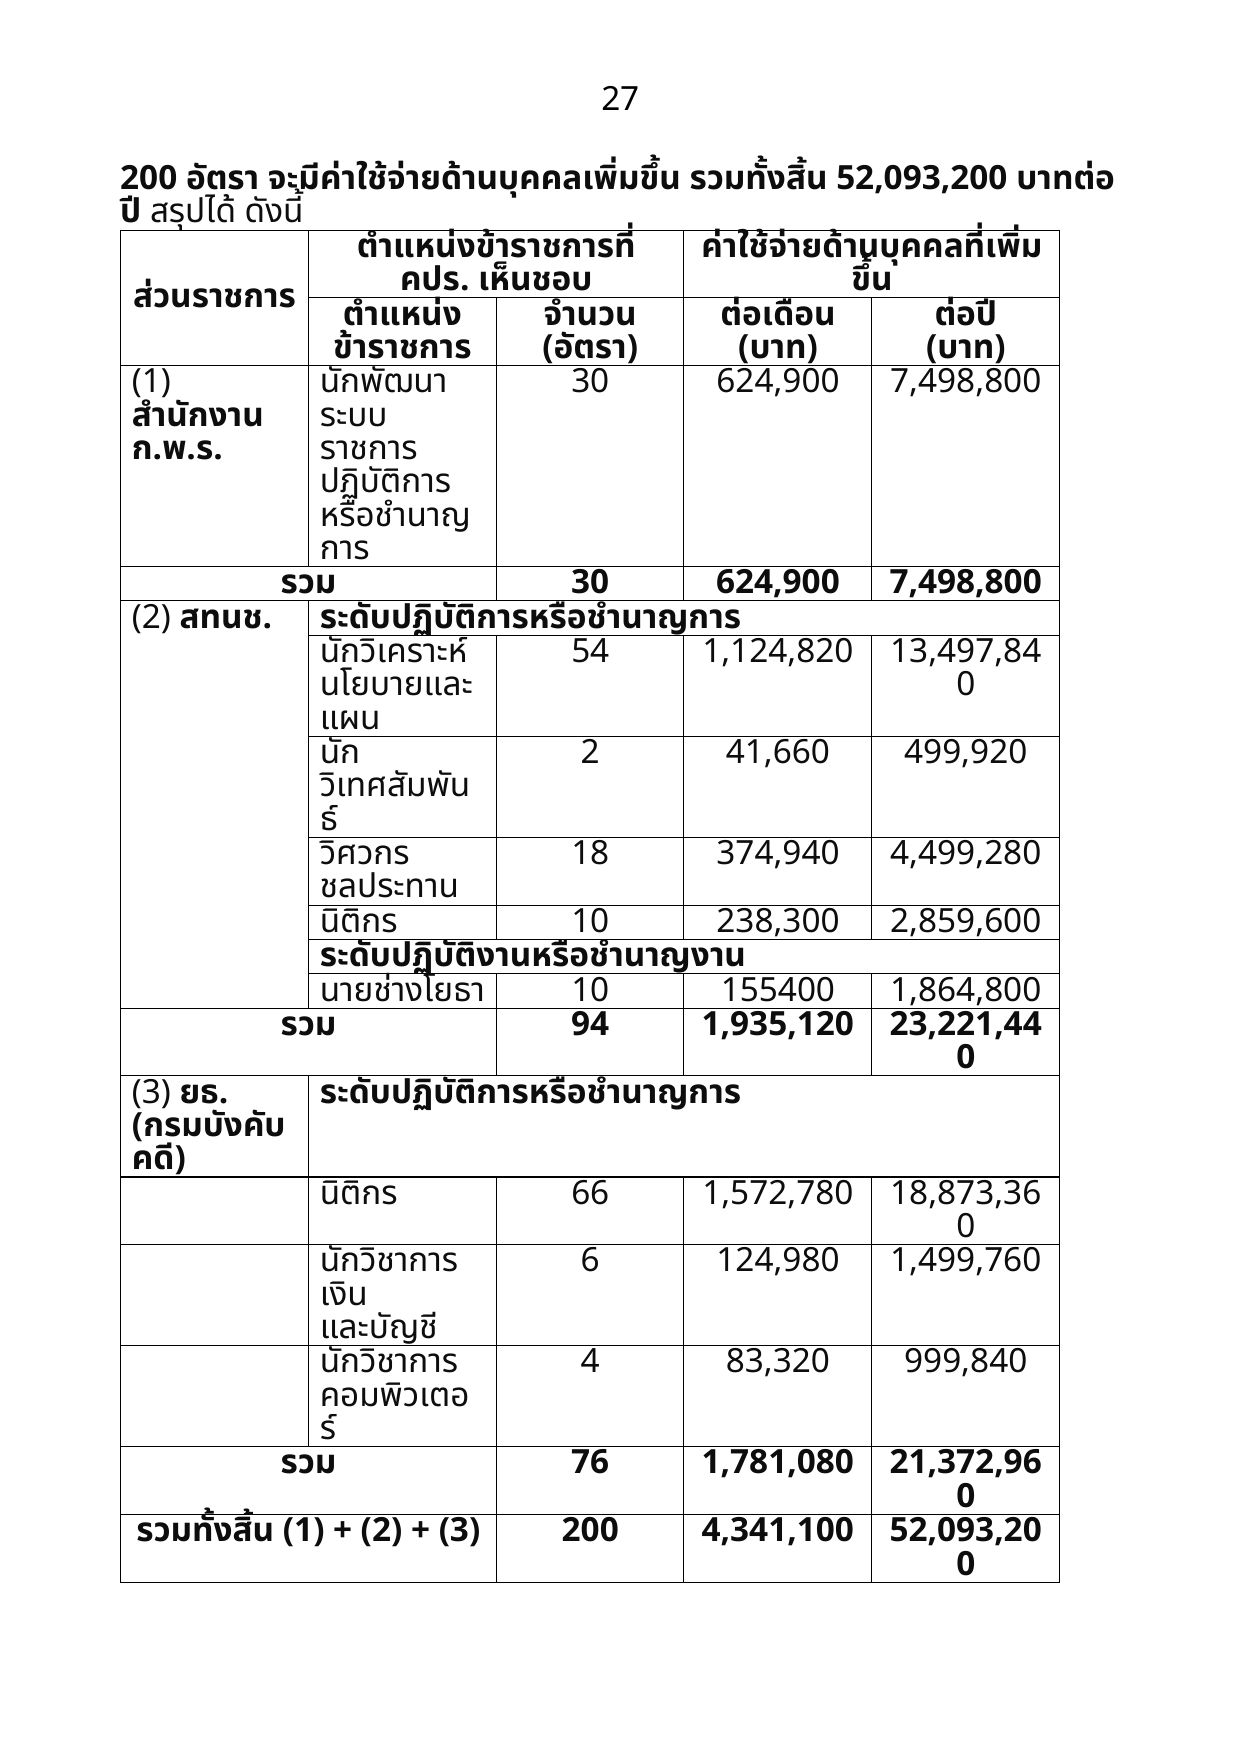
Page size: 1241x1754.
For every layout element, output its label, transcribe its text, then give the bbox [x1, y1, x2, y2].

table_header ส่วนราชการ [121, 231, 308, 365]
table_cell 1,781,080 [684, 1447, 871, 1514]
table_cell ระดับปฏิบัติการหรือชำนาญการ [309, 1076, 1059, 1176]
table_cell [121, 1245, 308, 1345]
table_cell 94 [497, 1009, 683, 1075]
table_cell 4,499,280 [872, 838, 1059, 904]
table_cell 155400 [684, 974, 871, 1008]
table_cell 30 [497, 567, 683, 600]
table_cell [121, 1346, 308, 1446]
table_cell 2,859,600 [872, 906, 1059, 939]
table_cell รวม [121, 567, 496, 600]
table_cell 18 [497, 838, 683, 904]
table_cell ต่อเดือน (บาท) [684, 298, 871, 365]
table_cell 1,499,760 [872, 1245, 1059, 1345]
table_cell 54 [497, 636, 683, 736]
table_cell 66 [497, 1178, 683, 1244]
table_cell 13,497,840 [872, 636, 1059, 736]
table_cell 10 [497, 974, 683, 1008]
table_cell นายช่างโยธา [309, 974, 496, 1008]
table_cell 624,900 [684, 567, 871, 600]
table_cell ระดับปฏิบัติงานหรือชำนาญงาน [309, 940, 1059, 973]
table_cell 124,980 [684, 1245, 871, 1345]
table_cell รวม [121, 1009, 496, 1075]
table_cell นิติกร [309, 906, 496, 939]
table_cell (3) ยธ. (กรมบังคับคดี) [121, 1076, 308, 1176]
table_cell นิติกร [309, 1178, 496, 1244]
table_cell 23,221,440 [872, 1009, 1059, 1075]
table_cell นักวิเทศสัมพันธ์ [309, 737, 496, 837]
table_cell 1,935,120 [684, 1009, 871, 1075]
table_cell ระดับปฏิบัติการหรือชำนาญการ [309, 601, 1059, 635]
table_cell 30 [497, 366, 683, 566]
table_cell รวมทั้งสิ้น (1) + (2) + (3) [121, 1515, 496, 1582]
table_cell วิศวกรชลประทาน [309, 838, 496, 904]
table_cell 499,920 [872, 737, 1059, 837]
table_cell 2 [497, 737, 683, 837]
table_cell 999,840 [872, 1346, 1059, 1446]
table_cell 7,498,800 [872, 567, 1059, 600]
table_cell 4,341,100 [684, 1515, 871, 1582]
table_cell จำนวน (อัตรา) [497, 298, 683, 365]
table_cell 83,320 [684, 1346, 871, 1446]
table_cell 624,900 [684, 366, 871, 566]
table_cell 374,940 [684, 838, 871, 904]
table_cell 21,372,960 [872, 1447, 1059, 1514]
table_cell 1,864,800 [872, 974, 1059, 1008]
table_cell 76 [497, 1447, 683, 1514]
table_cell 52,093,200 [872, 1515, 1059, 1582]
table_cell 200 [497, 1515, 683, 1582]
table_cell นักวิชาการเงิน และบัญชี [309, 1245, 496, 1345]
table_cell นักวิชาการ คอมพิวเตอร์ [309, 1346, 496, 1446]
table_cell 1,572,780 [684, 1178, 871, 1244]
table_cell [121, 1178, 308, 1244]
table_cell (2) สทนช. [121, 601, 308, 1008]
table_cell 4 [497, 1346, 683, 1446]
table_cell 18,873,360 [872, 1178, 1059, 1244]
table_cell ตำแหน่งข้าราชการ [309, 298, 496, 365]
table_cell 6 [497, 1245, 683, 1345]
table_cell นักพัฒนาระบบราชการปฏิบัติการหรือชำนาญการ [309, 366, 496, 566]
table_cell 41,660 [684, 737, 871, 837]
table_header ตำแหน่งข้าราชการที่ คปร. เห็นชอบ [309, 231, 683, 297]
table_cell 10 [497, 906, 683, 939]
table_cell นักวิเคราะห์ นโยบายและแผน [309, 636, 496, 736]
table_cell 1,124,820 [684, 636, 871, 736]
table_cell รวม [121, 1447, 496, 1514]
table_cell (1) สำนักงาน ก.พ.ร. [121, 366, 308, 566]
table_header ค่าใช้จ่ายด้านบุคคลที่เพิ่มขึ้น [684, 231, 1059, 297]
table_cell 238,300 [684, 906, 871, 939]
table_cell 7,498,800 [872, 366, 1059, 566]
table_cell ต่อปี (บาท) [872, 298, 1059, 365]
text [120, 163, 1120, 229]
